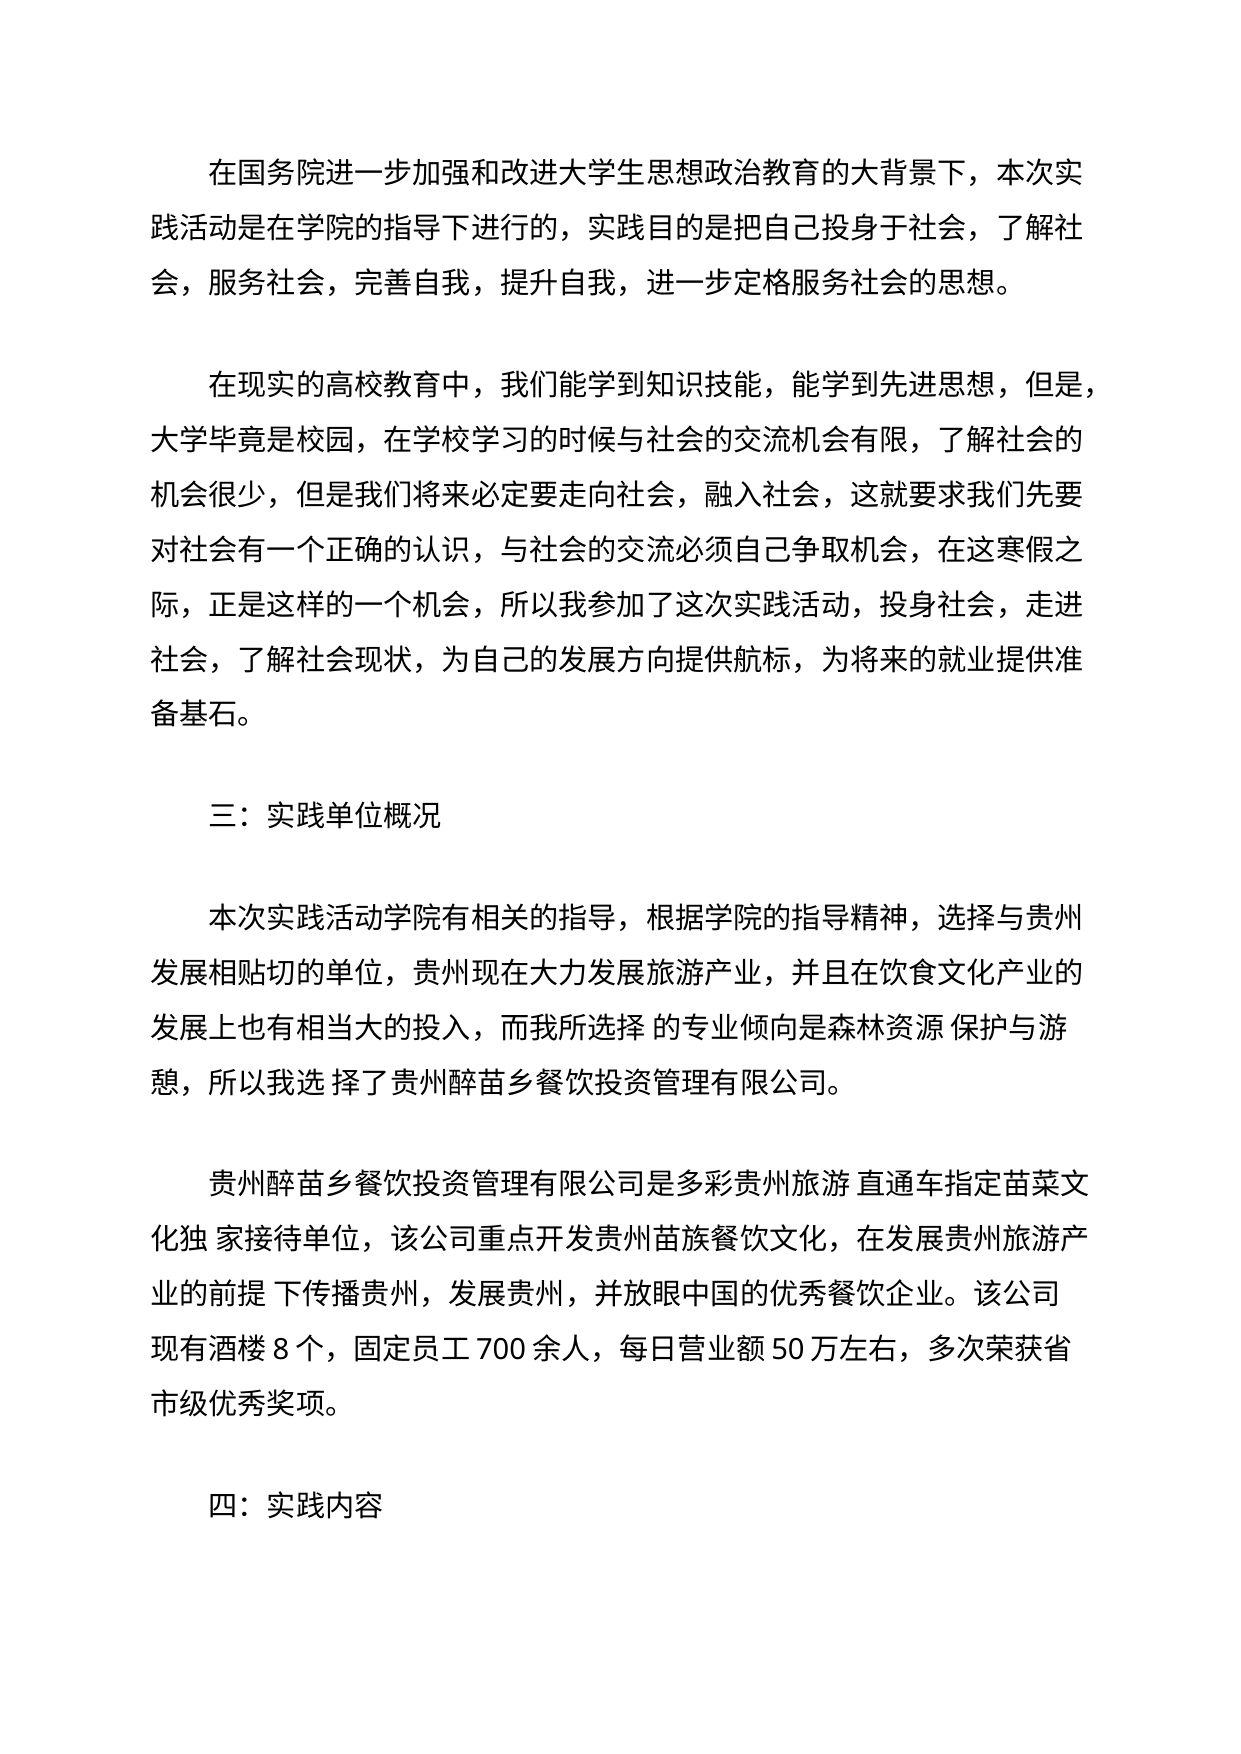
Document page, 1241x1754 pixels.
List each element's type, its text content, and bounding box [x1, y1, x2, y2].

text 四：实践内容 [150, 1482, 1090, 1525]
text 本次实践活动学院有相关的指导，根据学院的指导精神，选择与贵州发展相贴切的单位，贵州现在大力发展旅游产业，并且在饮食文化产业的发展上也有相当大的投入，而我所选择 的专业倾向是森林资源 保护与游憩，所以我选 择了贵州醉苗乡餐饮投资管理有限公司。 [150, 894, 1090, 1101]
text 三：实践单位概况 [150, 793, 1090, 835]
text 在国务院进一步加强和改进大学生思想政治教育的大背景下，本次实践活动是在学院的指导下进行的，实践目的是把自己投身于社会，了解社会，服务社会，完善自我，提升自我，进一步定格服务社会的思想。 [150, 150, 1090, 302]
text 在现实的高校教育中，我们能学到知识技能，能学到先进思想，但是，大学毕竟是校园，在学校学习的时候与社会的交流机会有限，了解社会的机会很少，但是我们将来必定要走向社会，融入社会，这就要求我们先要对社会有一个正确的认识，与社会的交流必须自己争取机会，在这寒假之际，正是这样的一个机会，所以我参加了这次实践活动，投身社会，走进社会，了解社会现状，为自己的发展方向提供航标，为将来的就业提供准备基石。 [150, 362, 1090, 733]
text 贵州醉苗乡餐饮投资管理有限公司是多彩贵州旅游 直通车指定苗菜文化独 家接待单位，该公司重点开发贵州苗族餐饮文化，在发展贵州旅游产业的前提 下传播贵州，发展贵州，并放眼中国的优秀餐饮企业。该公司 现有酒楼8个，固定员工700余人，每日营业额50万左右，多次荣获省市级优秀奖项。 [150, 1161, 1090, 1423]
